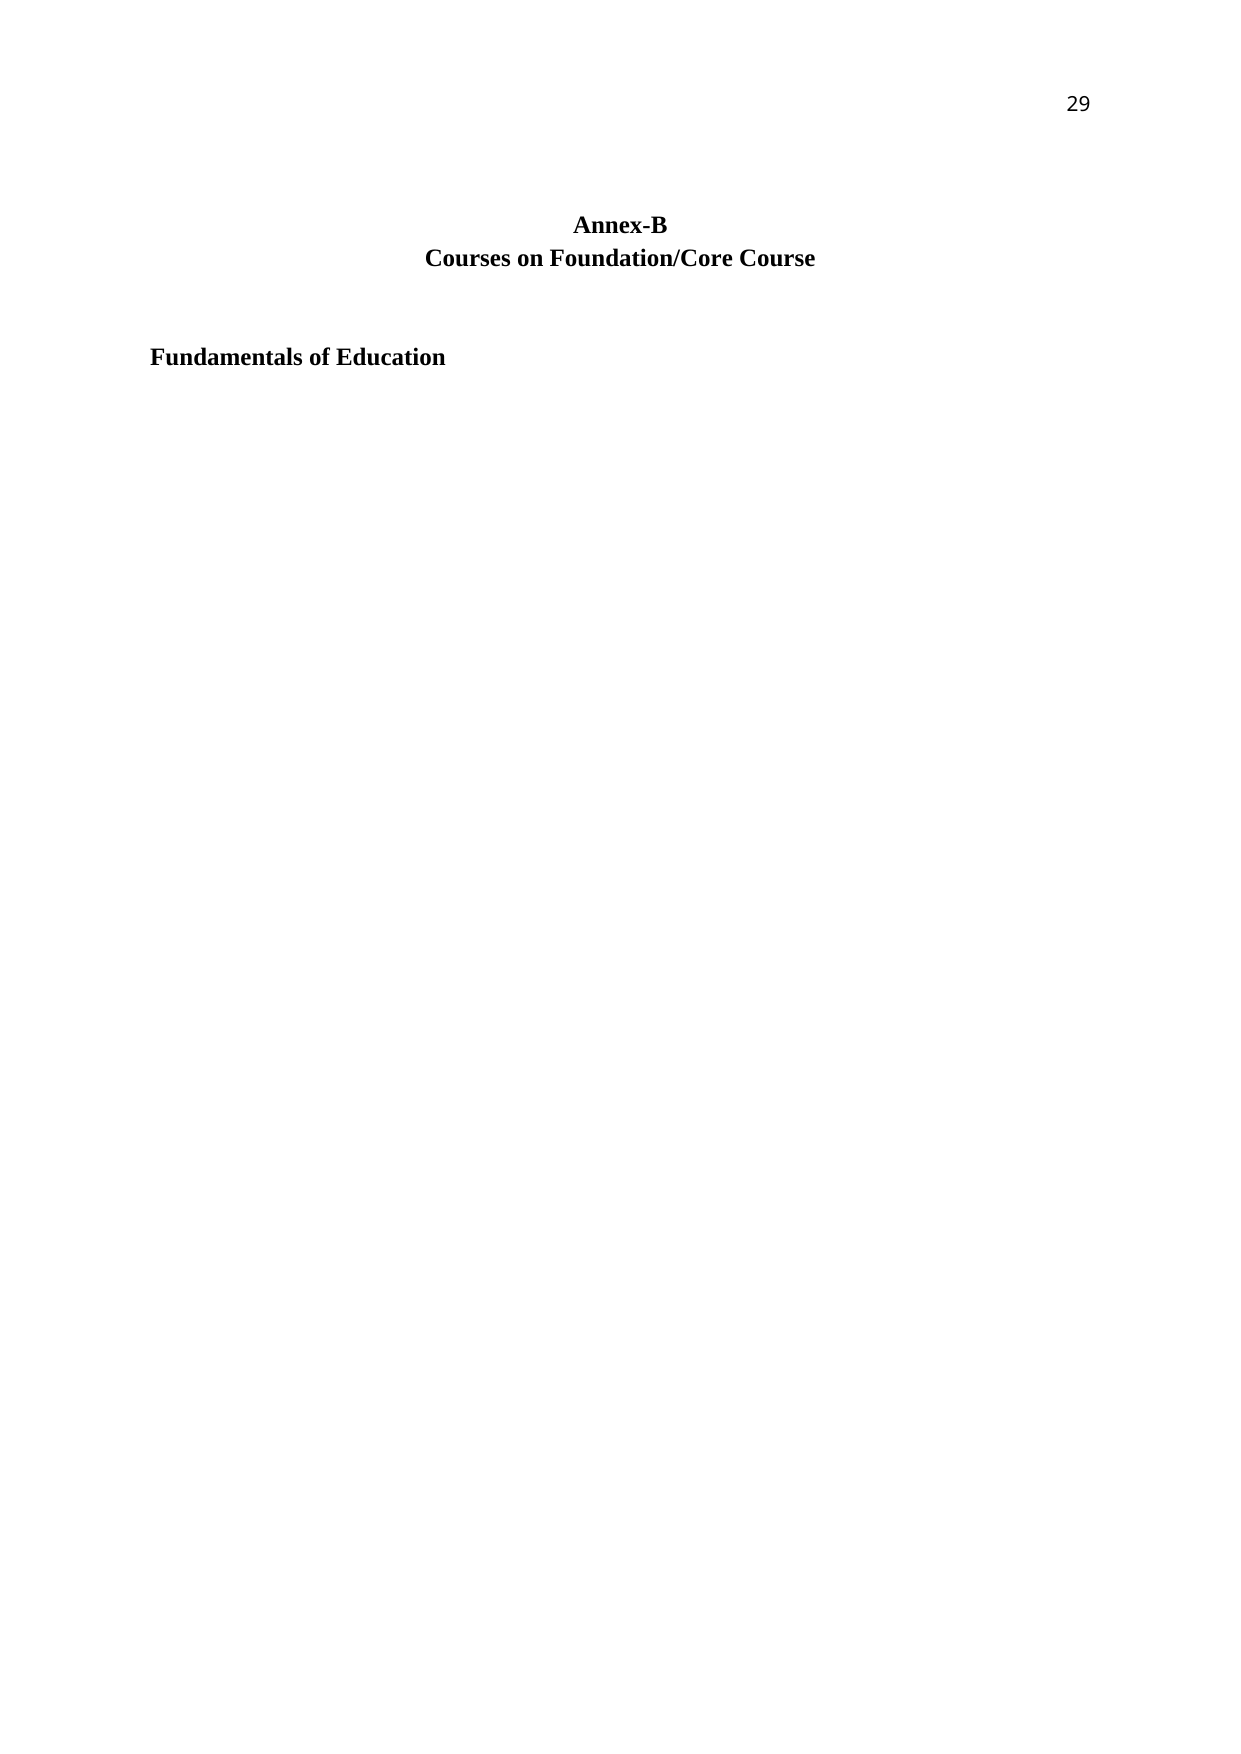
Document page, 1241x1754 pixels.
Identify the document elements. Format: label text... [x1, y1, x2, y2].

text Fundamentals of Education [150, 342, 1090, 371]
text Annex-B [150, 210, 1090, 239]
text Courses on Foundation/Core Course [150, 243, 1090, 272]
